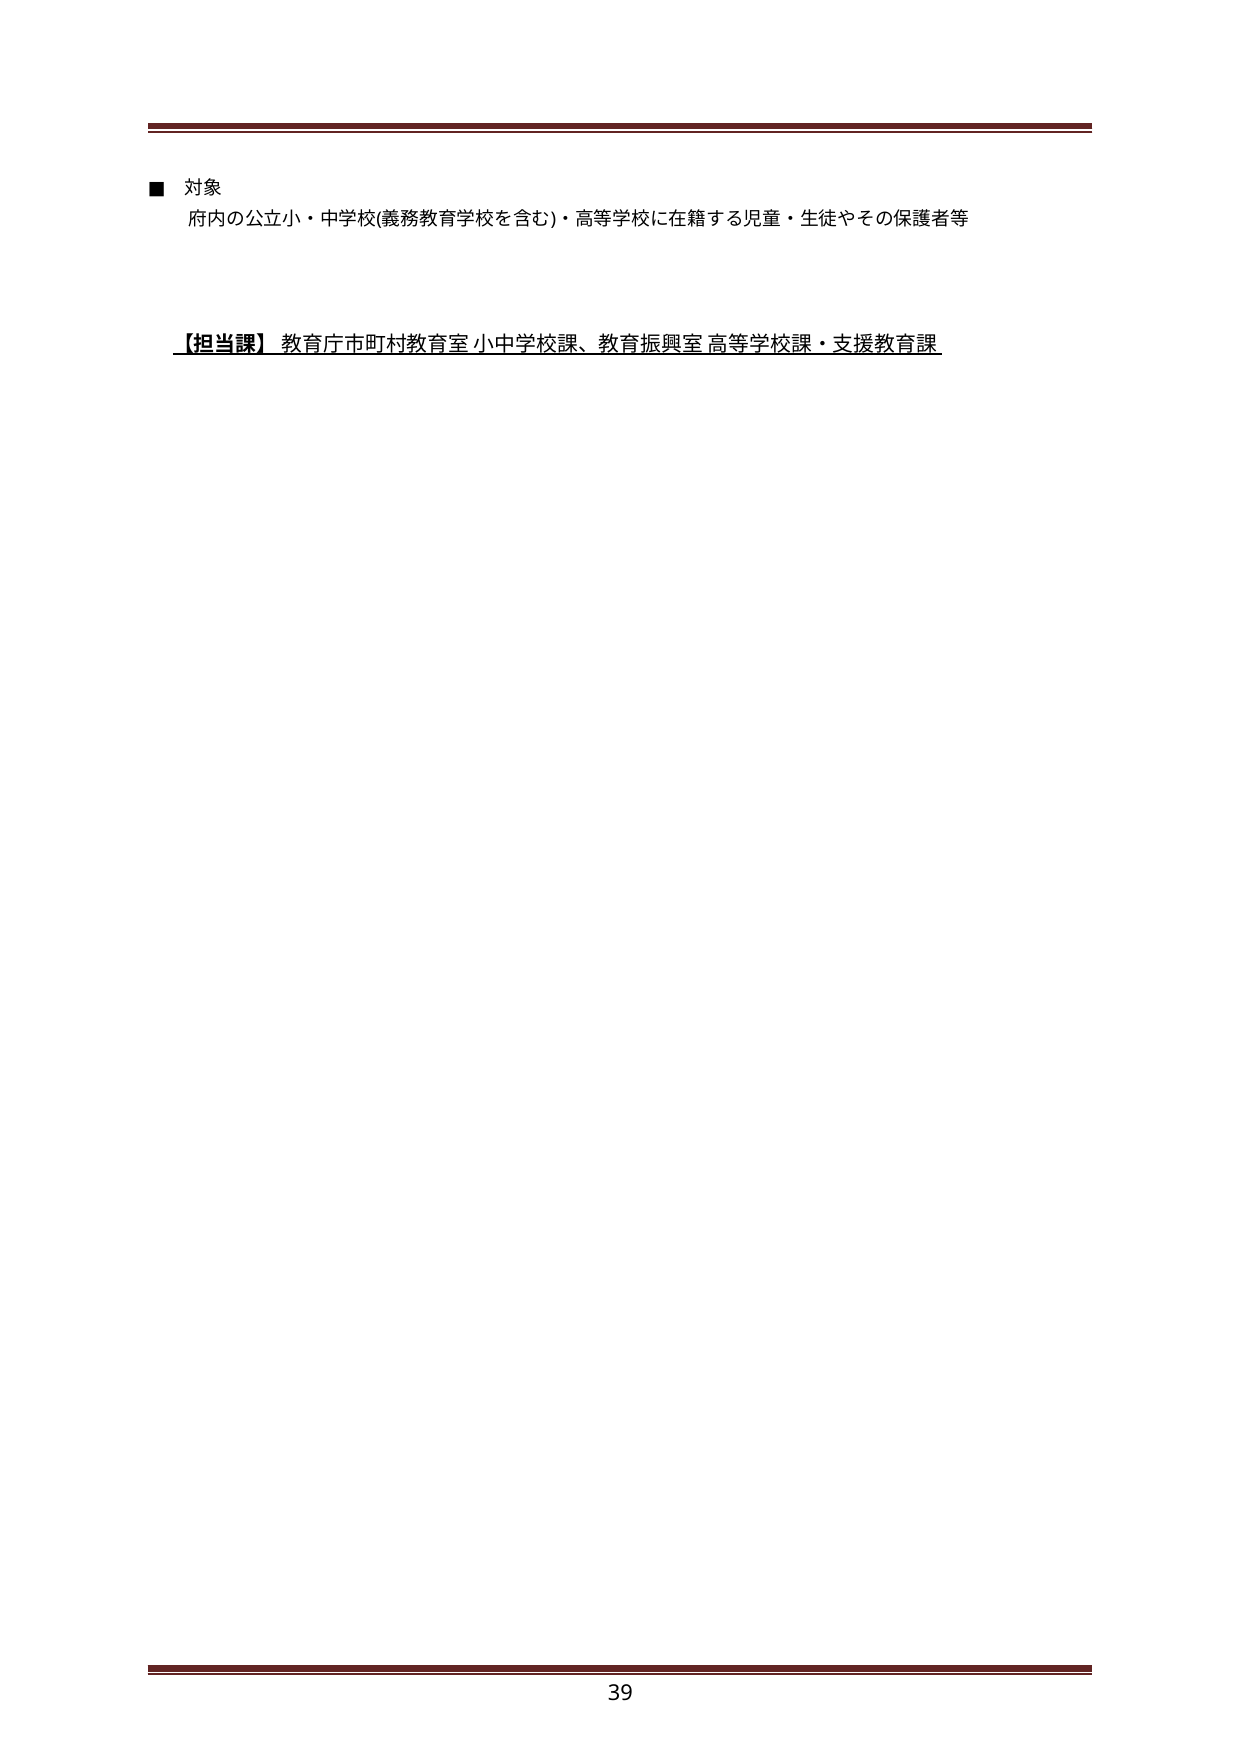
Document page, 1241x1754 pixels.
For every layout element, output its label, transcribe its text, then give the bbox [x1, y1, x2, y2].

text 府内の公立小・中学校(義務教育学校を含む)・高等学校に在籍する児童・生徒やその保護者等 [188, 202, 1100, 233]
text 【担当課】 教育庁市町村教育室 小中学校課、教育振興室 高等学校課・支援教育課 [148, 327, 1092, 358]
text ■ 対象 [148, 171, 1100, 202]
